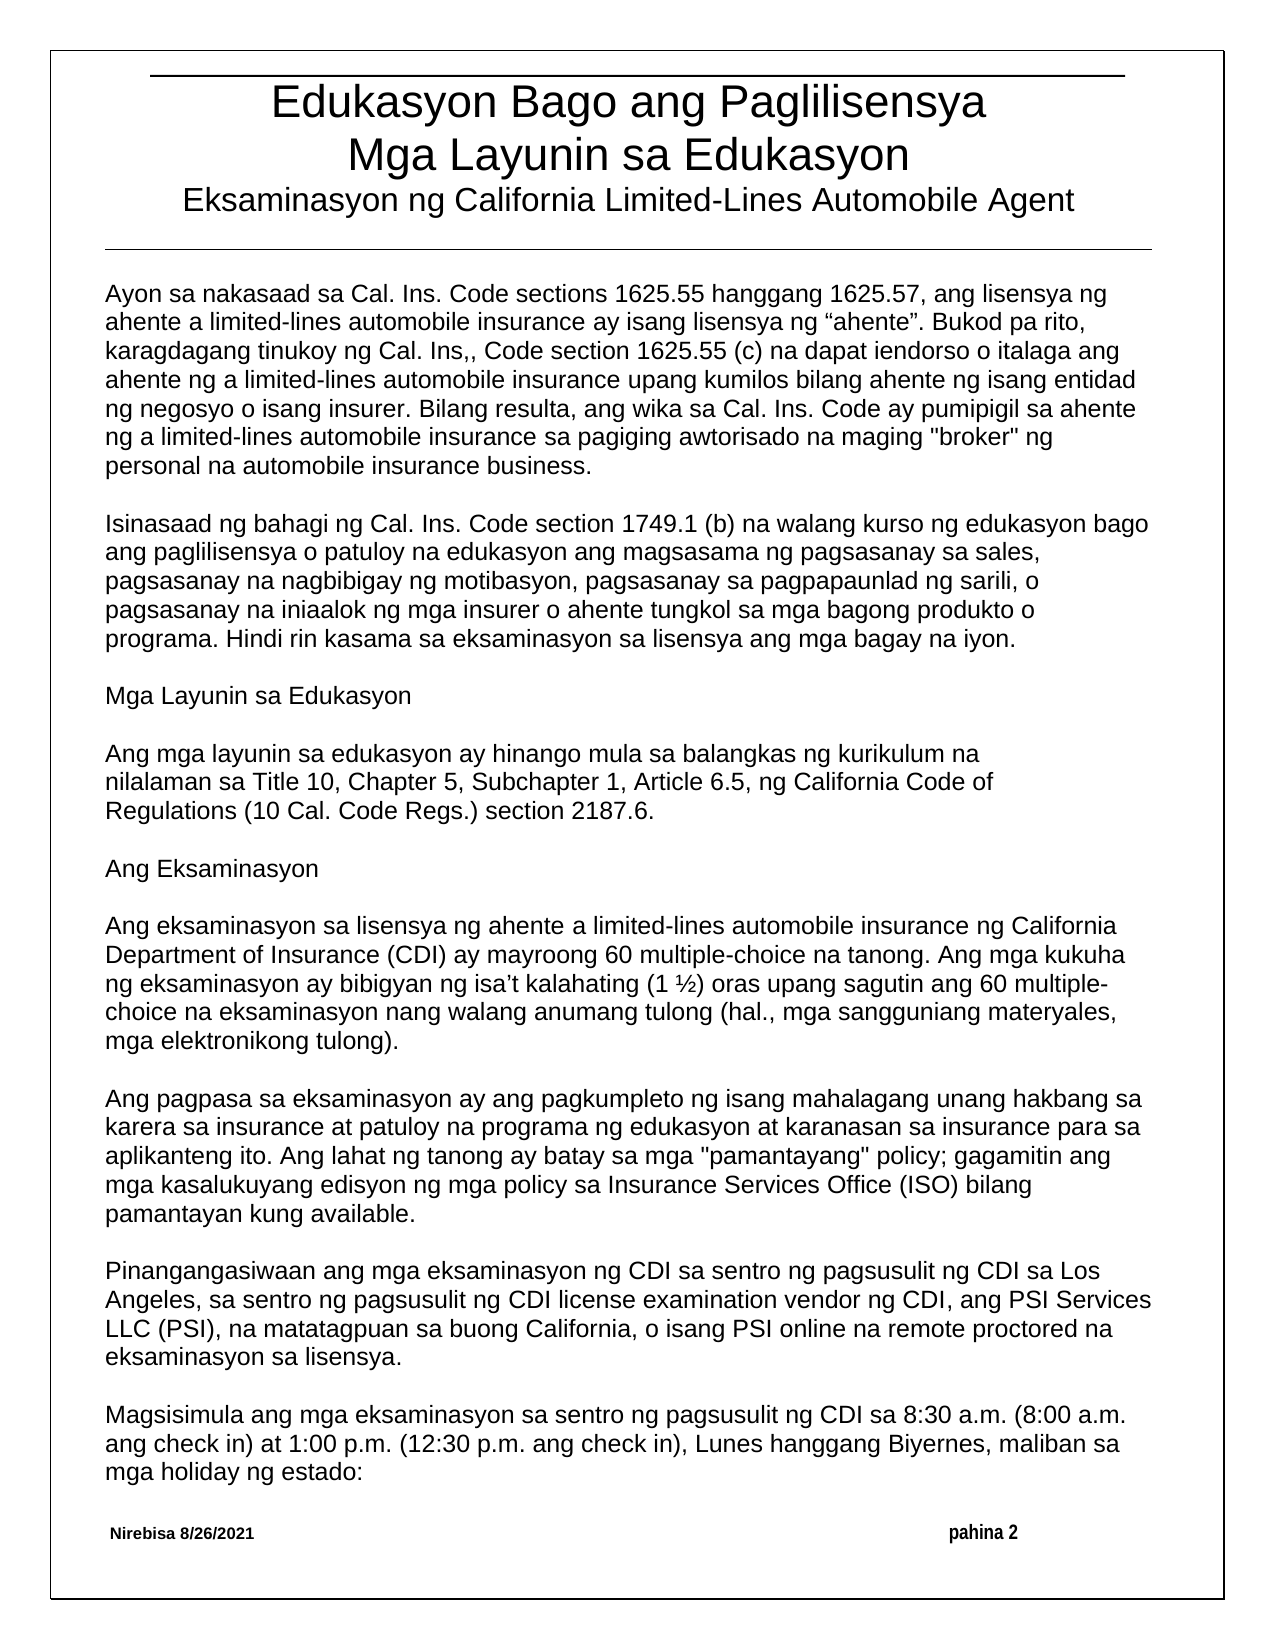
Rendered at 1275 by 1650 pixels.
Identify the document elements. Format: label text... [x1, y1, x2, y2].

text Pinangangasiwaan ang mga eksaminasyon ng CDI sa sentro ng pagsusulit ng CDI sa Los Angeles, sa sentro ng pagsusulit ng CDI license examination vendor ng CDI, ang PSI Services LLC (PSI), na matatagpuan sa buong California, o isang PSI online na remote proctored na eksaminasyon sa lisensya. [105, 1256, 1152, 1371]
text Ang mga layunin sa edukasyon ay hinango mula sa balangkas ng kurikulum na nilalaman sa Title 10, Chapter 5, Subchapter 1, Article 6.5, ng California Code of Regulations (10 Cal. Code Regs.) section 2187.6. [105, 739, 1077, 825]
text Ayon sa nakasaad sa Cal. Ins. Code sections 1625.55 hanggang 1625.57, ang lisensya ng ahente a limited-lines automobile insurance ay isang lisensya ng “ahente”. Bukod pa rito, karagdagang tinukoy ng Cal. Ins,, Code section 1625.55 (c) na dapat iendorso o italaga ang ahente ng a limited-lines automobile insurance upang kumilos bilang ahente ng isang entidad ng negosyo o isang insurer. Bilang resulta, ang wika sa Cal. Ins. Code ay pumipigil sa ahente ng a limited-lines automobile insurance sa pagiging awtorisado na maging "broker" ng personal na automobile insurance business. [105, 279, 1152, 480]
text Ang eksaminasyon sa lisensya ng ahente a limited-lines automobile insurance ng California Department of Insurance (CDI) ay mayroong 60 multiple-choice na tanong. Ang mga kukuha ng eksaminasyon ay bibigyan ng isa’t kalahating (1 ½) oras upang sagutin ang 60 multiple-choice na eksaminasyon nang walang anumang tulong (hal., mga sangguniang materyales, mga elektronikong tulong). [105, 911, 1152, 1055]
text Magsisimula ang mga eksaminasyon sa sentro ng pagsusulit ng CDI sa 8:30 a.m. (8:00 a.m. ang check in) at 1:00 p.m. (12:30 p.m. ang check in), Lunes hanggang Biyernes, maliban sa mga holiday ng estado: [105, 1400, 1152, 1486]
text Isinasaad ng bahagi ng Cal. Ins. Code section 1749.1 (b) na walang kurso ng edukasyon bago ang paglilisensya o patuloy na edukasyon ang magsasama ng pagsasanay sa sales, pagsasanay na nagbibigay ng motibasyon, pagsasanay sa pagpapaunlad ng sarili, o pagsasanay na iniaalok ng mga insurer o ahente tungkol sa mga bagong produkto o programa. Hindi rin kasama sa eksaminasyon sa lisensya ang mga bagay na iyon. [105, 509, 1152, 652]
text Ang pagpasa sa eksaminasyon ay ang pagkumpleto ng isang mahalagang unang hakbang sa karera sa insurance at patuloy na programa ng edukasyon at karanasan sa insurance para sa aplikanteng ito. Ang lahat ng tanong ay batay sa mga "pamantayang" policy; gagamitin ang mga kasalukuyang edisyon ng mga policy sa Insurance Services Office (ISO) bilang pamantayan kung available. [105, 1084, 1152, 1227]
subtitle Mga Layunin sa Edukasyon [105, 681, 1152, 710]
subtitle Ang Eksaminasyon [105, 854, 1152, 882]
